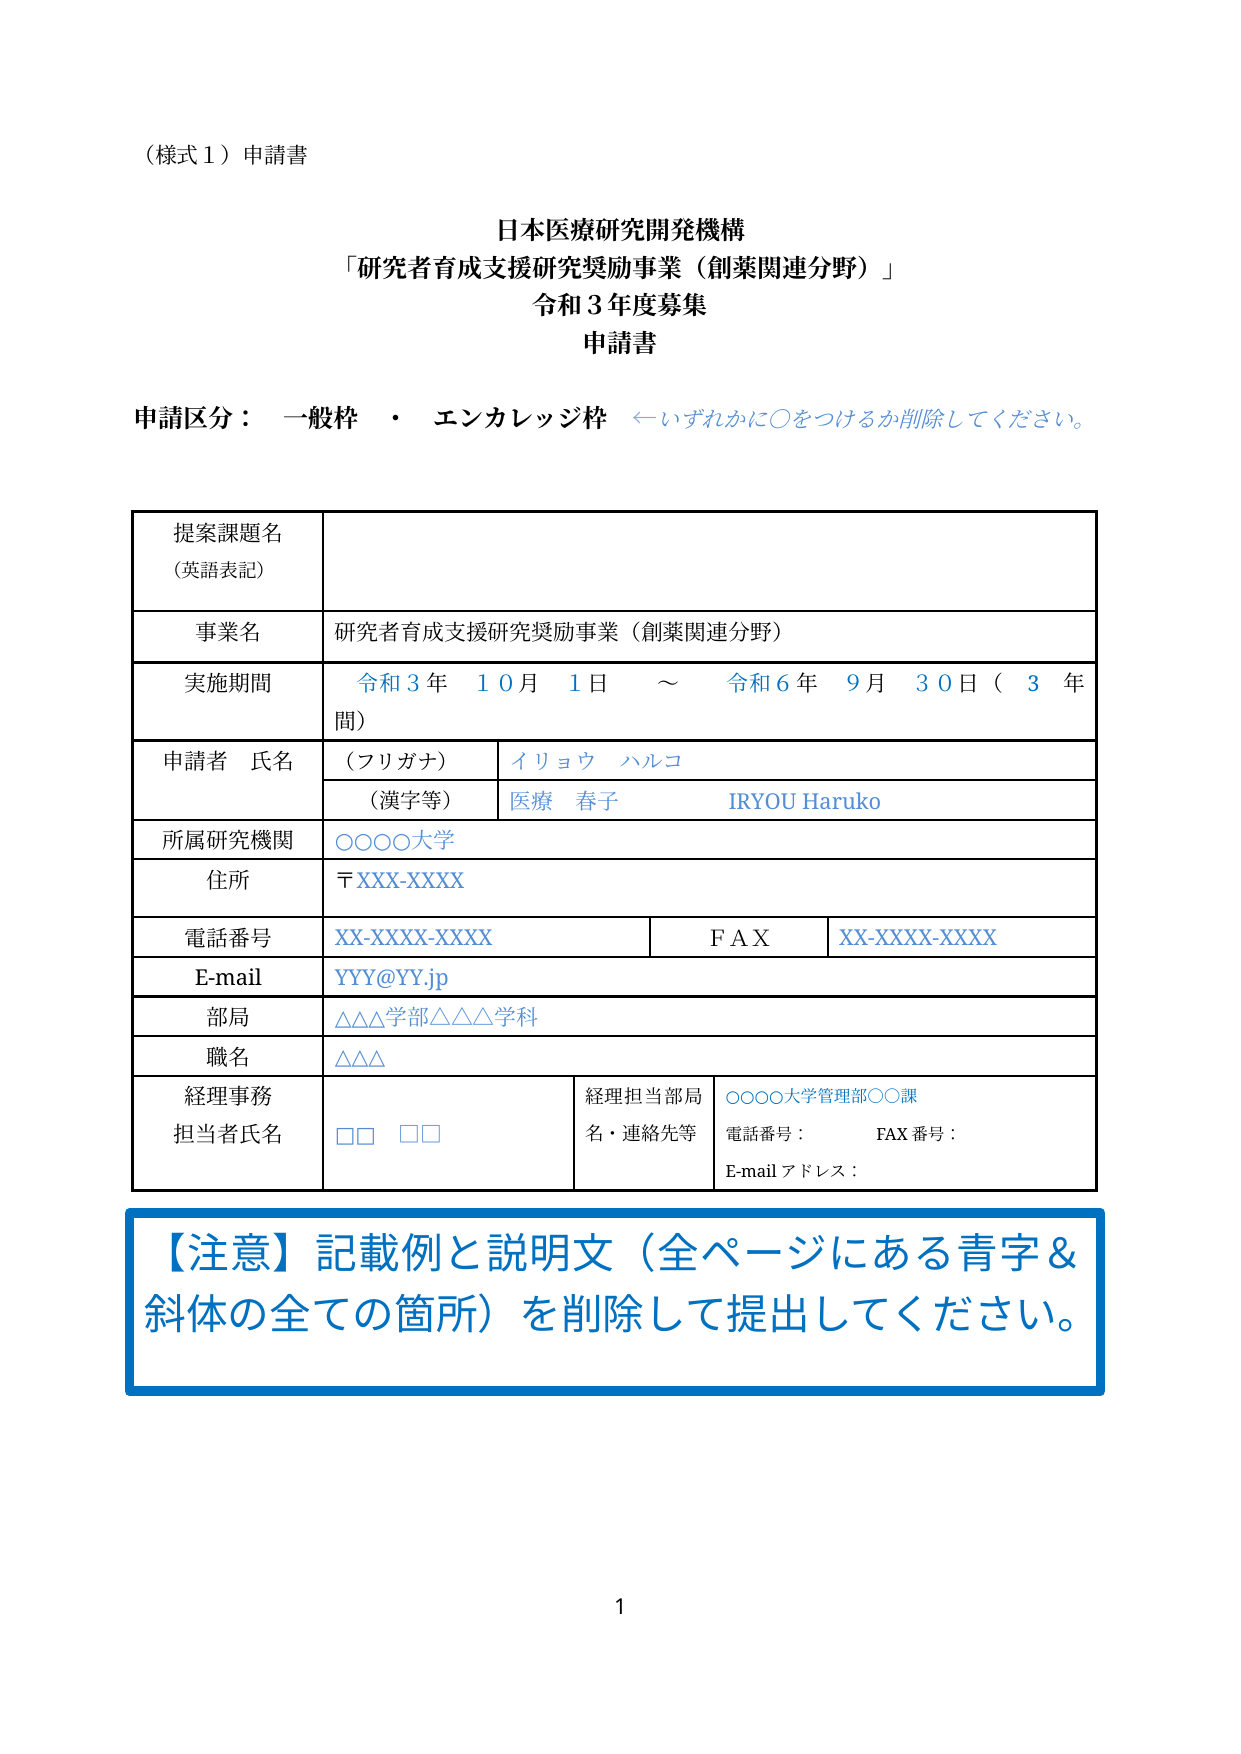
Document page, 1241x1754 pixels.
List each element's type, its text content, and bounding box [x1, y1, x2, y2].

table_cell 所属研究機関 [134, 821, 322, 858]
table_cell 〒XXX-XXXX [324, 860, 1095, 916]
text 日本医療研究開発機構 [133, 210, 1107, 247]
table_cell ○○○○大学管理部○○課 電話番号： FAX番号： E-mailアドレス： [715, 1077, 1095, 1189]
text 申請書 [133, 322, 1107, 360]
table_cell ＦＡＸ [651, 918, 827, 956]
table_header [324, 513, 1095, 610]
table_cell □□ □□ [324, 1077, 573, 1189]
table_cell XX-XXXX-XXXX [829, 918, 1095, 956]
table_cell ○○○○大学 [324, 821, 1095, 858]
table_cell イリョウ ハルコ [499, 742, 1095, 779]
text 「研究者育成支援研究奨励事業（創薬関連分野）」 [133, 247, 1107, 285]
table_cell （漢字等） [324, 781, 497, 819]
table_cell XX-XXXX-XXXX [324, 918, 649, 956]
table_cell YYY@YY.jp [324, 958, 1095, 995]
table_cell △△△ [324, 1037, 1095, 1074]
table_cell 医療 春子 IRYOU Haruko [499, 781, 1095, 819]
table_cell 住所 [134, 860, 322, 916]
table_cell 実施期間 [134, 664, 322, 738]
table_cell △△△学部△△△学科 [324, 998, 1095, 1035]
text 申請区分： 一般枠 ・ エンカレッジ枠 ←いずれかに○をつけるか削除してください。 [133, 397, 1107, 435]
table_cell 研究者育成支援研究奨励事業（創薬関連分野） [324, 612, 1095, 661]
table_cell 経理担当部局名・連絡先等 [575, 1077, 713, 1189]
table_cell 経理事務 担当者氏名 [134, 1077, 322, 1189]
table_header 提案課題名 （英語表記） [134, 513, 322, 610]
table_cell 令和３年 １０月 １日 ～ 令和６年 ９月 ３０日（ 3 年間） [324, 664, 1095, 738]
text （様式１）申請書 [133, 135, 1107, 172]
table_cell 電話番号 [134, 918, 322, 956]
table_cell E-mail [134, 958, 322, 995]
table_cell 事業名 [134, 612, 322, 661]
table_cell 申請者 氏名 [134, 742, 322, 819]
table_cell 職名 [134, 1037, 322, 1074]
text 令和３年度募集 [133, 285, 1107, 322]
table_cell 部局 [134, 998, 322, 1035]
table_cell （フリガナ） [324, 742, 497, 779]
